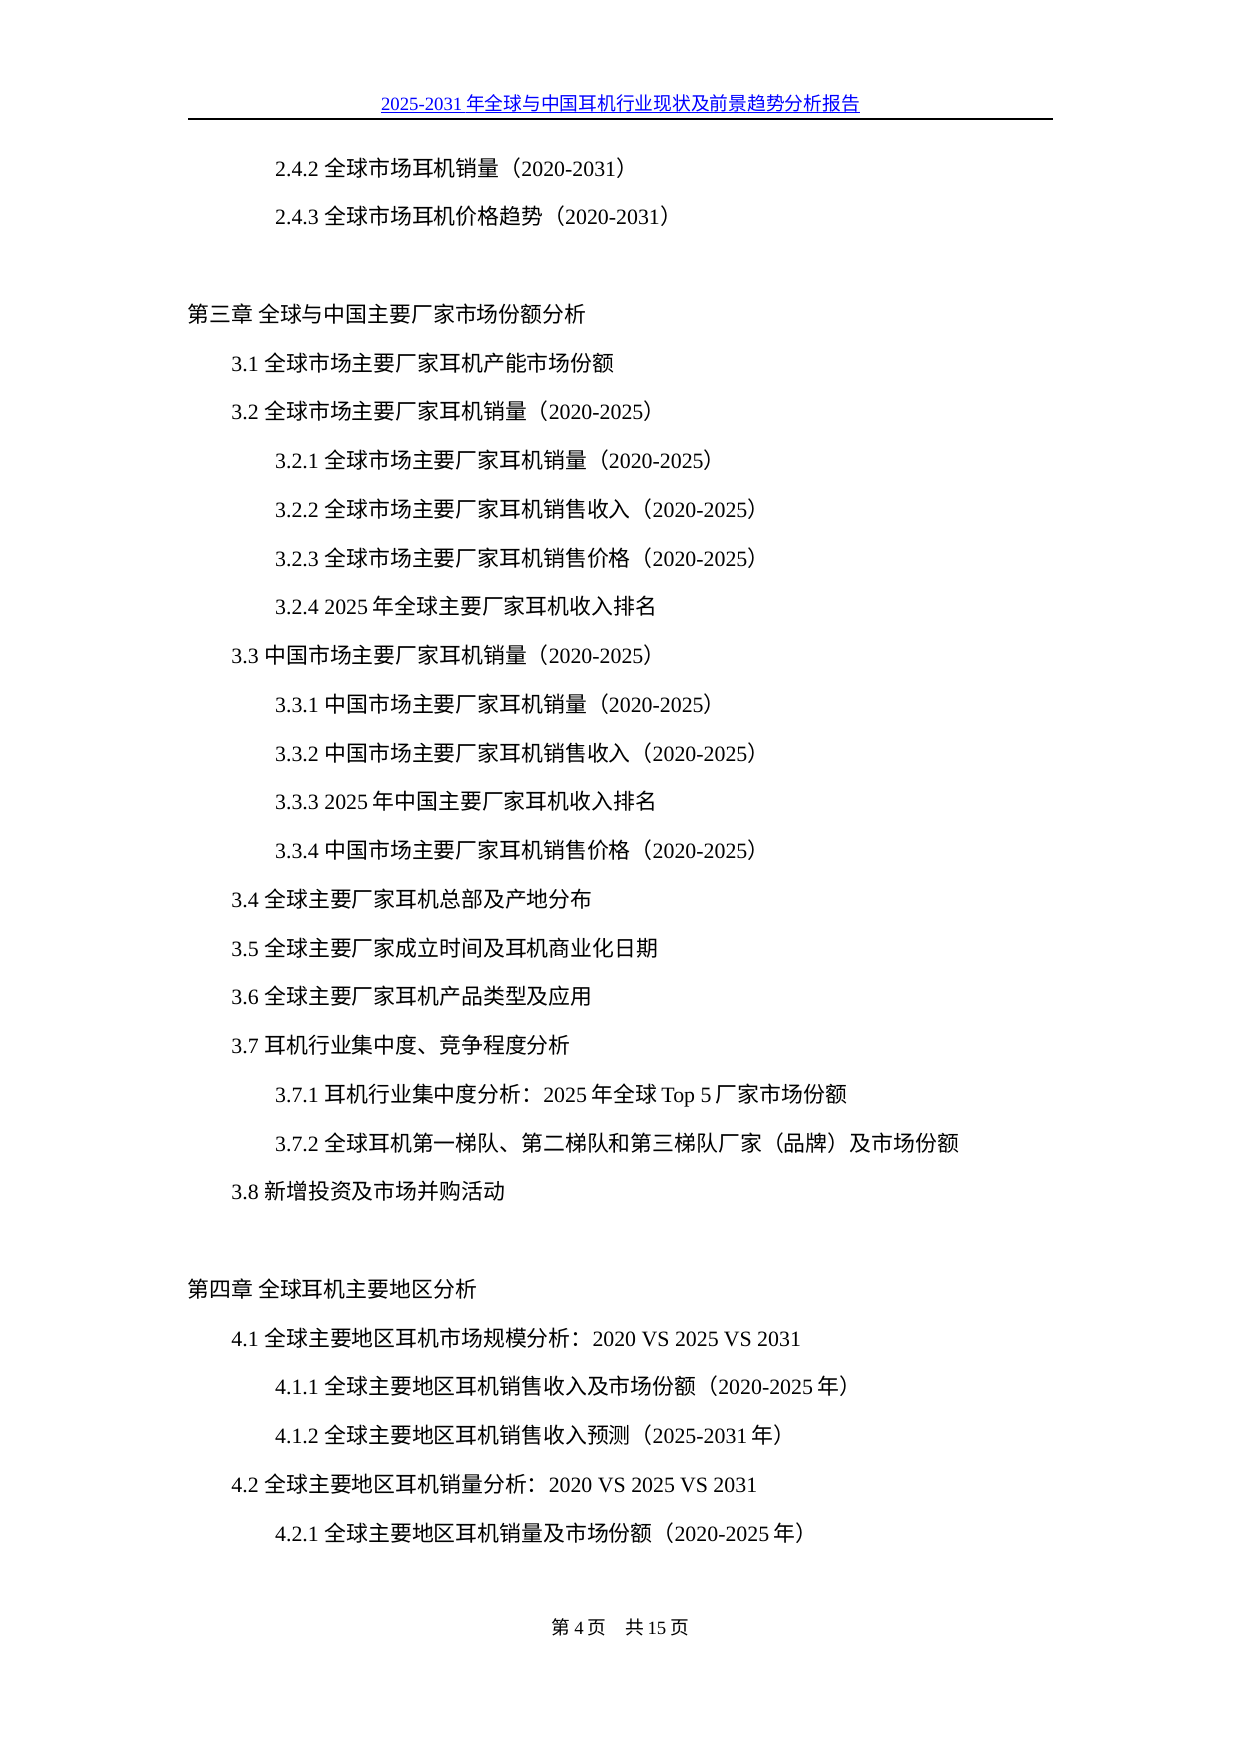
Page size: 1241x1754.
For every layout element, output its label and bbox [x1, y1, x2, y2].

text [187, 150, 1053, 1548]
